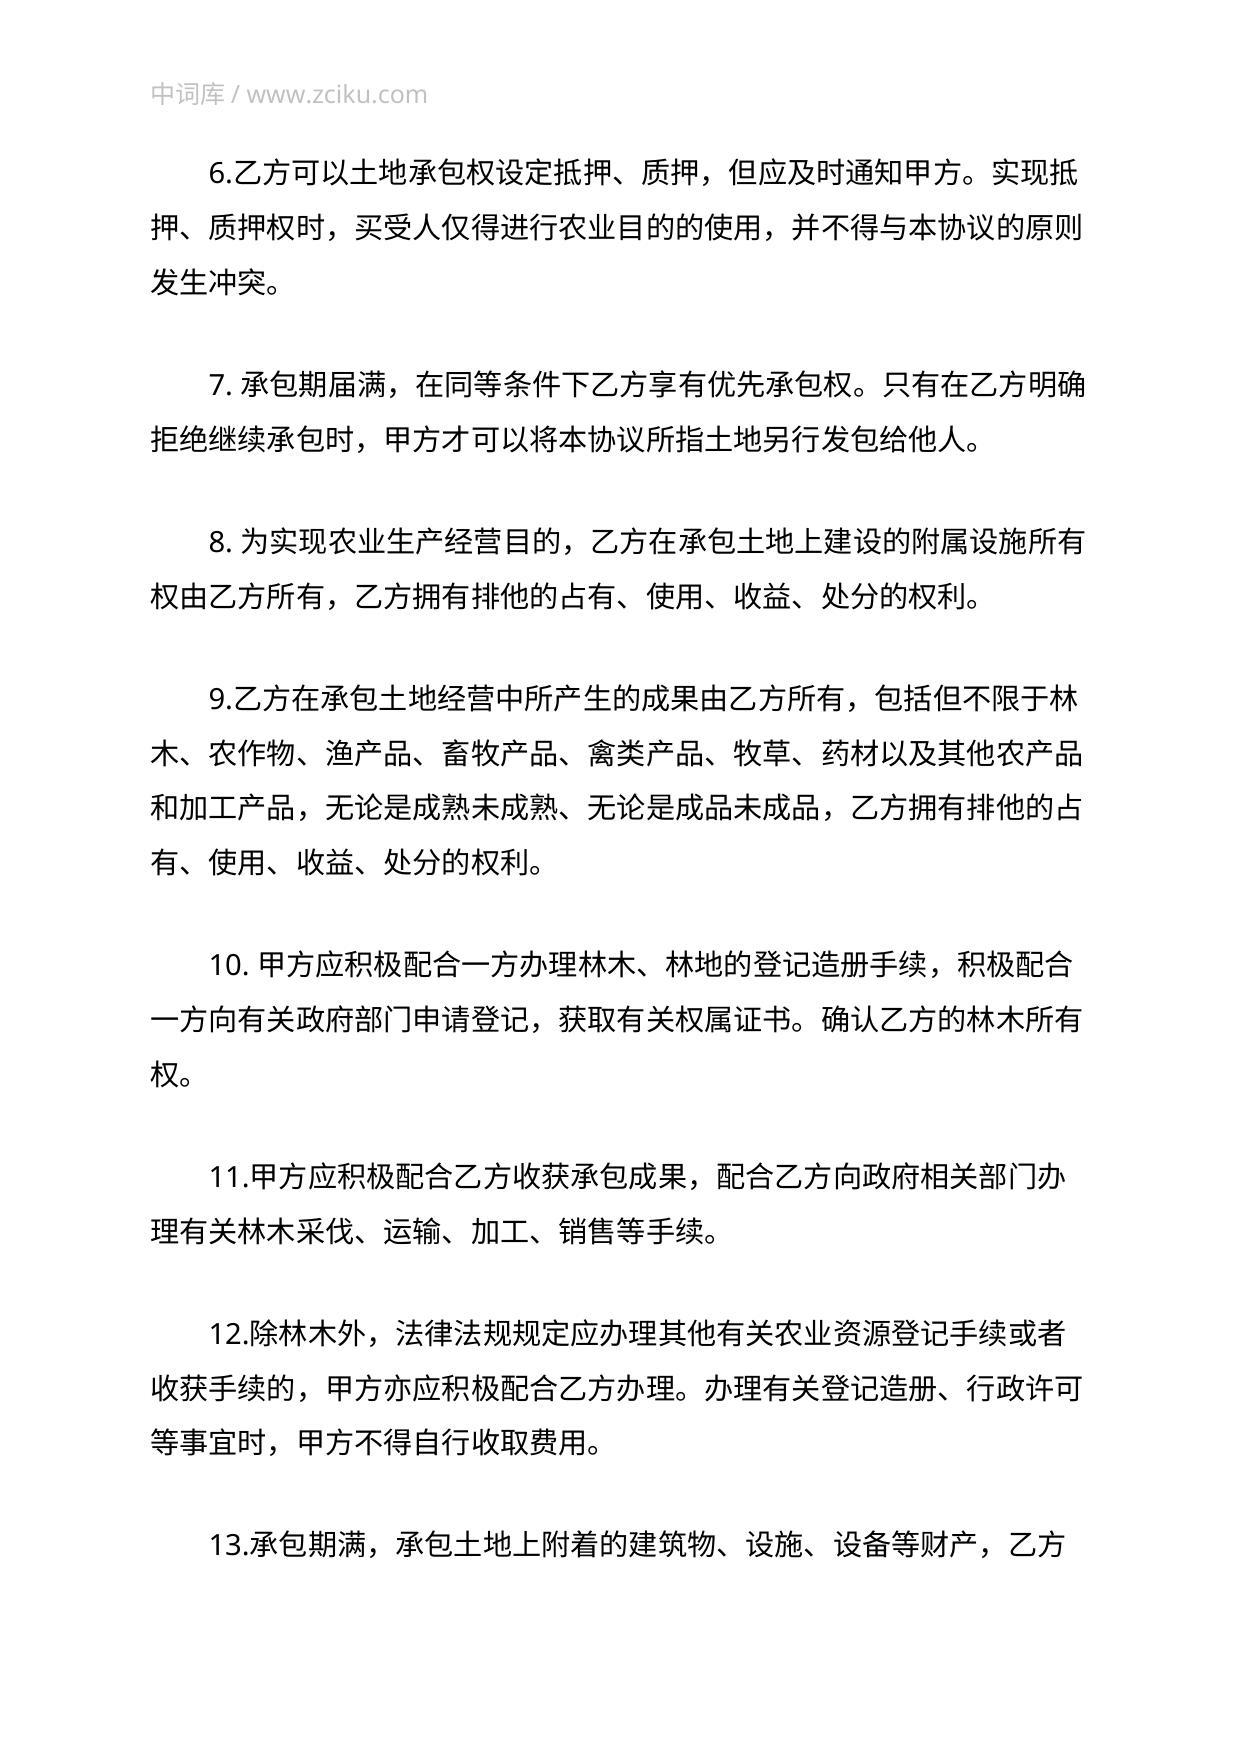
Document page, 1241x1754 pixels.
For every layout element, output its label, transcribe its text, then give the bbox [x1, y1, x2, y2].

text 7. 承包期届满，在同等条件下乙方享有优先承包权。只有在乙方明确拒绝继续承包时，甲方才可以将本协议所指土地另行发包给他人。 [150, 362, 1090, 459]
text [150, 1522, 1090, 1564]
text 6.乙方可以土地承包权设定抵押、质押，但应及时通知甲方。实现抵押、质押权时，买受人仅得进行农业目的的使用，并不得与本协议的原则发生冲突。 [150, 150, 1090, 302]
text 8. 为实现农业生产经营目的，乙方在承包土地上建设的附属设施所有权由乙方所有，乙方拥有排他的占有、使用、收益、处分的权利。 [150, 518, 1090, 616]
text 10. 甲方应积极配合一方办理林木、林地的登记造册手续，积极配合一方向有关政府部门申请登记，获取有关权属证书。确认乙方的林木所有权。 [150, 942, 1090, 1094]
text 11.甲方应积极配合乙方收获承包成果，配合乙方向政府相关部门办理有关林木采伐、运输、加工、销售等手续。 [150, 1153, 1090, 1251]
text 12.除林木外，法律法规规定应办理其他有关农业资源登记手续或者收获手续的，甲方亦应积极配合乙方办理。办理有关登记造册、行政许可等事宜时，甲方不得自行收取费用。 [150, 1310, 1090, 1462]
text 9.乙方在承包土地经营中所产生的成果由乙方所有，包括但不限于林木、农作物、渔产品、畜牧产品、禽类产品、牧草、药材以及其他农产品和加工产品，无论是成熟未成熟、无论是成品未成品，乙方拥有排他的占有、使用、收益、处分的权利。 [150, 675, 1090, 882]
